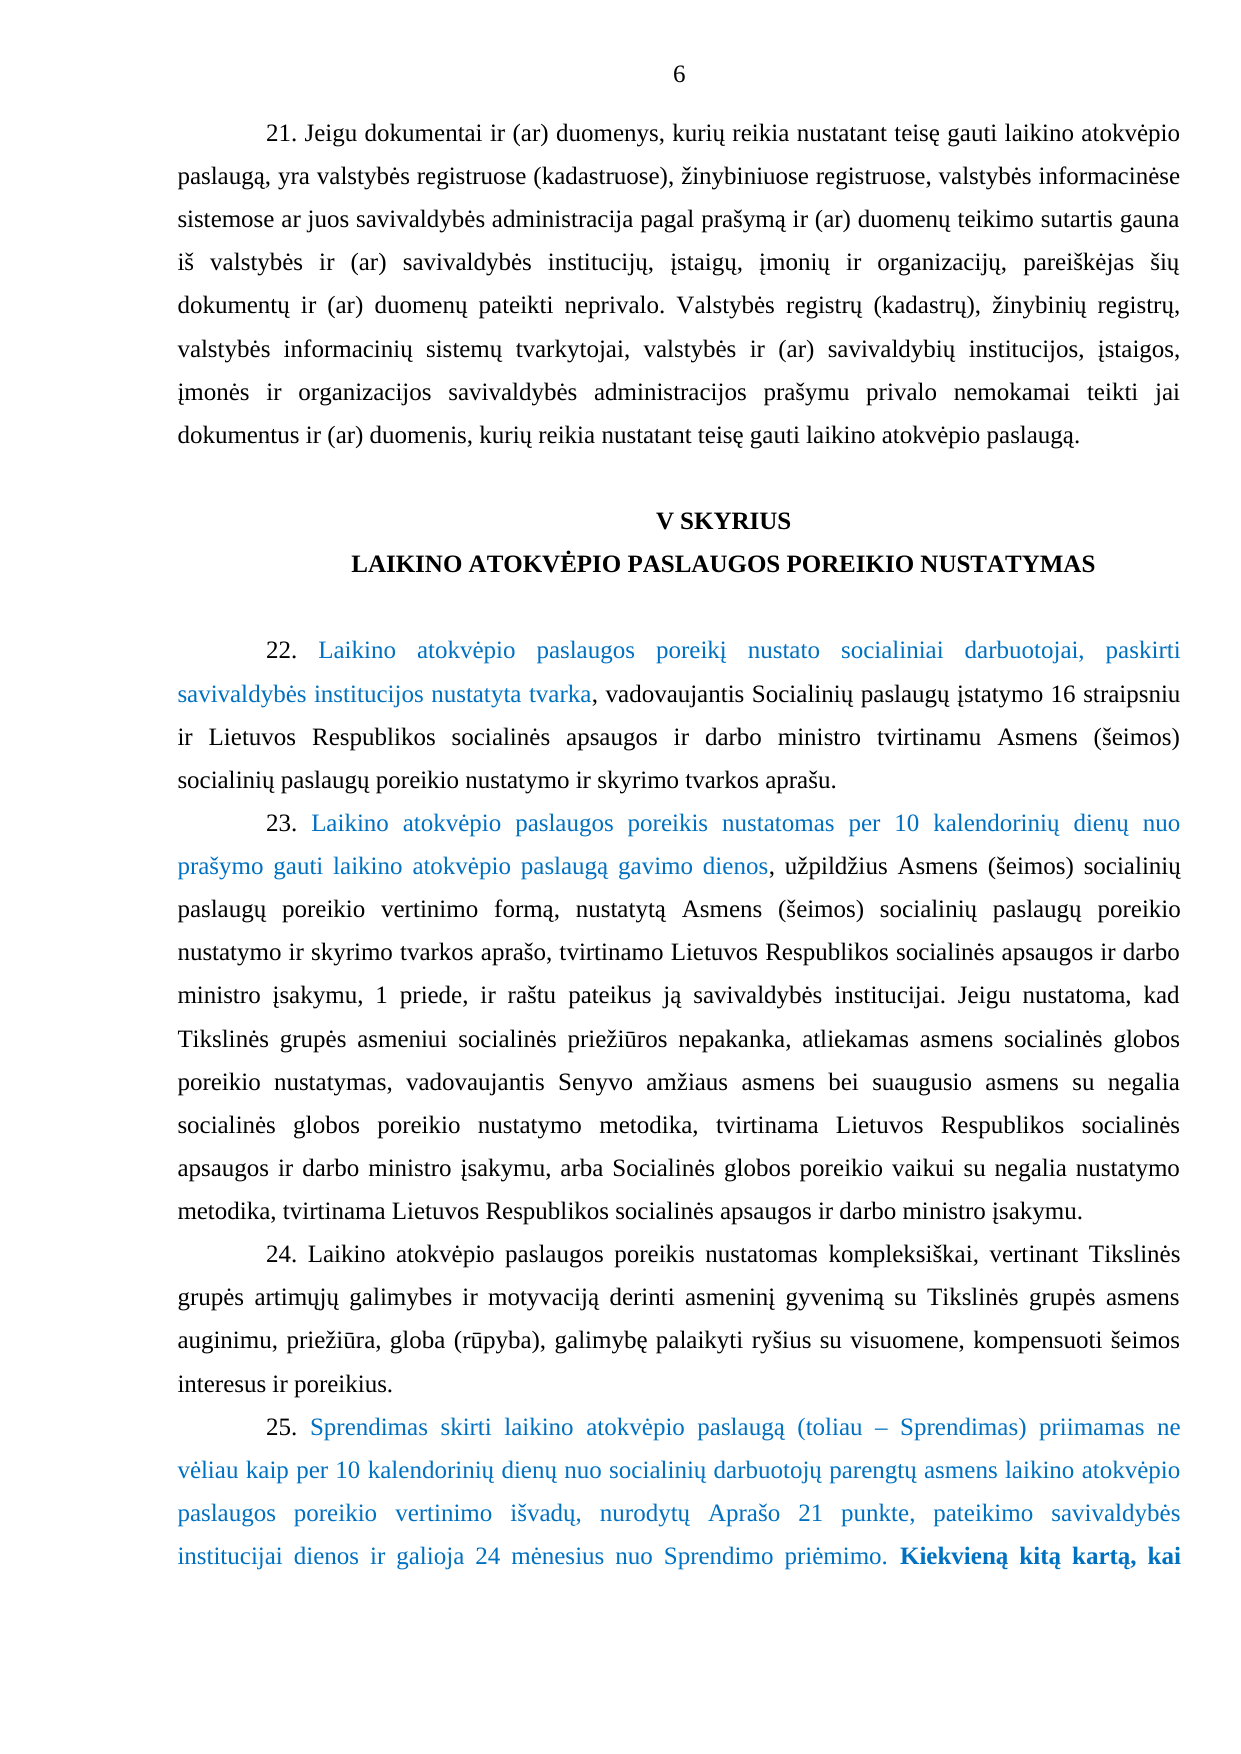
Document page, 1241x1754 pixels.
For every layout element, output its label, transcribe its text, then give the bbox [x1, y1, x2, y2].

text 23. Laikino atokvėpio paslaugos poreikis nustatomas per 10 kalendorinių dienų nuo prašymo gauti laikino atokvėpio paslaugą gavimo dienos, užpildžius Asmens (šeimos) socialinių paslaugų poreikio vertinimo formą, nustatytą Asmens (šeimos) socialinių paslaugų poreikio nustatymo ir skyrimo tvarkos aprašo, tvirtinamo Lietuvos Respublikos socialinės apsaugos ir darbo ministro įsakymu, 1 priede, ir raštu pateikus ją savivaldybės institucijai. Jeigu nustatoma, kad Tikslinės grupės asmeniui socialinės priežiūros nepakanka, atliekamas asmens socialinės globos poreikio nustatymas, vadovaujantis Senyvo amžiaus asmens bei suaugusio asmens su negalia socialinės globos poreikio nustatymo metodika, tvirtinama Lietuvos Respublikos socialinės apsaugos ir darbo ministro įsakymu, arba Socialinės globos poreikio vaikui su negalia nustatymo metodika, tvirtinama Lietuvos Respublikos socialinės apsaugos ir darbo ministro įsakymu. [177, 808, 1181, 1225]
text V SKYRIUS [177, 506, 1181, 535]
text 24. Laikino atokvėpio paslaugos poreikis nustatomas kompleksiškai, vertinant Tikslinės grupės artimųjų galimybes ir motyvaciją derinti asmeninį gyvenimą su Tikslinės grupės asmens auginimu, priežiūra, globa (rūpyba), galimybę palaikyti ryšius su visuomene, kompensuoti šeimos interesus ir poreikius. [177, 1239, 1181, 1397]
text LAIKINO ATOKVĖPIO PASLAUGOS POREIKIO NUSTATYMAS [177, 549, 1181, 578]
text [177, 1412, 1181, 1570]
text 22. Laikino atokvėpio paslaugos poreikį nustato socialiniai darbuotojai, paskirti savivaldybės institucijos nustatyta tvarka, vadovaujantis Socialinių paslaugų įstatymo 16 straipsniu ir Lietuvos Respublikos socialinės apsaugos ir darbo ministro tvirtinamu Asmens (šeimos) socialinių paslaugų poreikio nustatymo ir skyrimo tvarkos aprašu. [177, 636, 1181, 794]
text 21. Jeigu dokumentai ir (ar) duomenys, kurių reikia nustatant teisę gauti laikino atokvėpio paslaugą, yra valstybės registruose (kadastruose), žinybiniuose registruose, valstybės informacinėse sistemose ar juos savivaldybės administracija pagal prašymą ir (ar) duomenų teikimo sutartis gauna iš valstybės ir (ar) savivaldybės institucijų, įstaigų, įmonių ir organizacijų, pareiškėjas šių dokumentų ir (ar) duomenų pateikti neprivalo. Valstybės registrų (kadastrų), žinybinių registrų, valstybės informacinių sistemų tvarkytojai, valstybės ir (ar) savivaldybių institucijos, įstaigos, įmonės ir organizacijos savivaldybės administracijos prašymu privalo nemokamai teikti jai dokumentus ir (ar) duomenis, kurių reikia nustatant teisę gauti laikino atokvėpio paslaugą. [177, 118, 1181, 449]
